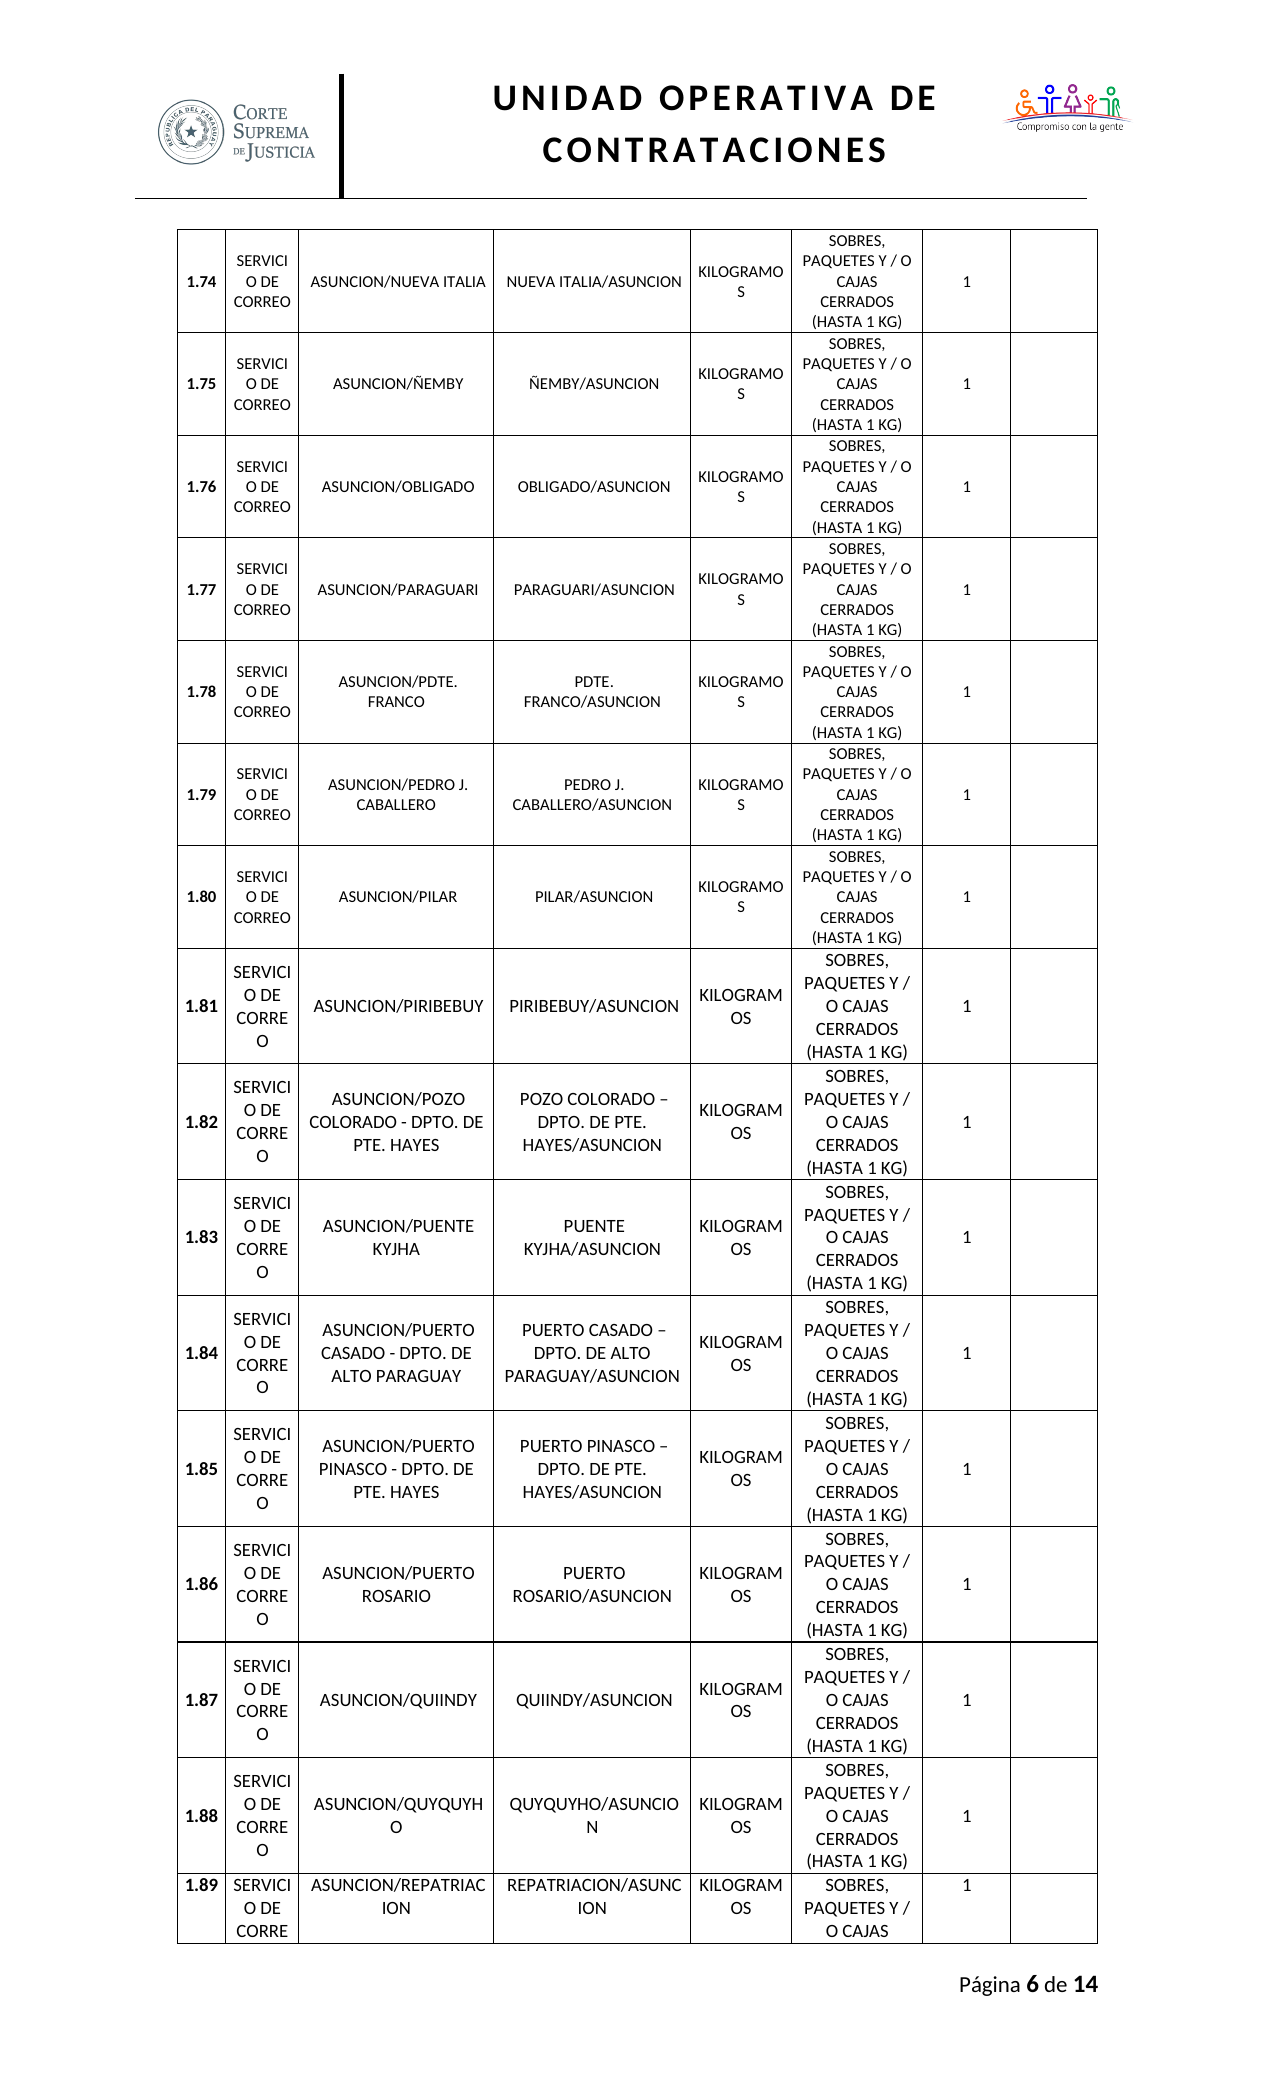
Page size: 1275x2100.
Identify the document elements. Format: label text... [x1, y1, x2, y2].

table_cell ÑEMBY/ASUNCION [494, 333, 690, 434]
table_cell 1 [923, 436, 1010, 537]
table_cell ASUNCION/PILAR [299, 846, 493, 948]
table_cell SOBRES, PAQUETES Y / O CAJAS CERRADOS (HASTA 1 KG) [792, 230, 922, 332]
picture [142, 73, 334, 191]
table_cell SERVICIO DE CORREO [226, 1643, 298, 1757]
table_cell 1.88 [178, 1758, 225, 1873]
table_cell 1 [923, 1064, 1010, 1179]
table_cell SERVICIO DE CORREO [226, 1527, 298, 1641]
table_cell 1 [923, 1180, 1010, 1294]
picture [1001, 81, 1134, 132]
table_cell KILOGRAMOS [691, 1411, 791, 1526]
table_cell 1.79 [178, 744, 225, 845]
table_cell 1 [923, 1527, 1010, 1641]
table_cell SOBRES, PAQUETES Y / O CAJAS CERRADOS (HASTA 1 KG) [792, 436, 922, 537]
table_cell SOBRES, PAQUETES Y / O CAJAS CERRADOS (HASTA 1 KG) [792, 846, 922, 948]
table_cell 1 [923, 1874, 1010, 1942]
table_cell KILOGRAMOS [691, 949, 791, 1063]
table_cell SERVICIO DE CORREO [226, 436, 298, 537]
table_cell ASUNCION/PDTE. FRANCO [299, 641, 493, 742]
table_cell [1011, 230, 1097, 332]
table_cell SOBRES, PAQUETES Y / O CAJAS CERRADOS (HASTA 1 KG) [792, 1643, 922, 1757]
table_cell SERVICIO DE CORREO [226, 333, 298, 434]
table_cell 1.77 [178, 538, 225, 640]
table_cell 1.87 [178, 1643, 225, 1757]
table_cell OBLIGADO/ASUNCION [494, 436, 690, 537]
table_cell SOBRES, PAQUETES Y / O CAJAS CERRADOS (HASTA 1 KG) [792, 641, 922, 742]
table_cell KILOGRAMOS [691, 1758, 791, 1873]
table_cell SOBRES, PAQUETES Y / O CAJAS CERRADOS (HASTA 1 KG) [792, 333, 922, 434]
table_cell 1 [923, 1296, 1010, 1410]
table_cell KILOGRAMOS [691, 1180, 791, 1294]
table_cell KILOGRAMOS [691, 538, 791, 640]
table_cell 1.89 [178, 1874, 225, 1942]
table_cell 1 [923, 641, 1010, 742]
table_cell ASUNCION/PIRIBEBUY [299, 949, 493, 1063]
table_cell KILOGRAMOS [691, 1064, 791, 1179]
table_cell SERVICIO DE CORREO [226, 744, 298, 845]
table_cell 1.86 [178, 1527, 225, 1641]
table_cell 1 [923, 744, 1010, 845]
table_cell 1 [923, 230, 1010, 332]
table_cell KILOGRAMOS [691, 333, 791, 434]
table_cell ASUNCION/PEDRO J. CABALLERO [299, 744, 493, 845]
table_cell 1.83 [178, 1180, 225, 1294]
table_cell ASUNCION/NUEVA ITALIA [299, 230, 493, 332]
table_cell PIRIBEBUY/ASUNCION [494, 949, 690, 1063]
table_cell [1011, 1064, 1097, 1179]
table_cell [1011, 538, 1097, 640]
table_cell 1 [923, 846, 1010, 948]
table_cell QUYQUYHO/ASUNCION [494, 1758, 690, 1873]
table_cell SERVICIO DE CORREO [226, 1874, 298, 1942]
table_cell [1011, 1874, 1097, 1942]
table_cell PDTE. FRANCO/ASUNCION [494, 641, 690, 742]
table_cell PARAGUARI/ASUNCION [494, 538, 690, 640]
table_cell QUIINDY/ASUNCION [494, 1643, 690, 1757]
table_cell SERVICIO DE CORREO [226, 538, 298, 640]
table_cell KILOGRAMOS [691, 230, 791, 332]
table_cell SOBRES, PAQUETES Y / O CAJAS CERRADOS (HASTA 1 KG) [792, 1296, 922, 1410]
table_cell ASUNCION/ÑEMBY [299, 333, 493, 434]
table_cell 1.81 [178, 949, 225, 1063]
table_cell ASUNCION/PARAGUARI [299, 538, 493, 640]
table_cell [1011, 744, 1097, 845]
table_cell ASUNCION/PUERTO CASADO - DPTO. DE ALTO PARAGUAY [299, 1296, 493, 1410]
table_cell SOBRES, PAQUETES Y / O CAJAS CERRADOS (HASTA 1 KG) [792, 1064, 922, 1179]
table_cell 1 [923, 1643, 1010, 1757]
table_cell [1011, 1643, 1097, 1757]
table_cell 1.76 [178, 436, 225, 537]
table_cell KILOGRAMOS [691, 436, 791, 537]
table_cell 1 [923, 949, 1010, 1063]
table_cell PEDRO J. CABALLERO/ASUNCION [494, 744, 690, 845]
table_cell 1.85 [178, 1411, 225, 1526]
table_cell PILAR/ASUNCION [494, 846, 690, 948]
table_cell 1.80 [178, 846, 225, 948]
table_cell NUEVA ITALIA/ASUNCION [494, 230, 690, 332]
table_cell PUERTO PINASCO – DPTO. DE PTE. HAYES/ASUNCION [494, 1411, 690, 1526]
table_cell SOBRES, PAQUETES Y / O CAJAS CERRADOS (HASTA 1 KG) [792, 1874, 922, 1942]
table_cell [1011, 1180, 1097, 1294]
table_cell [1011, 949, 1097, 1063]
table_cell [1011, 1527, 1097, 1641]
table_cell KILOGRAMOS [691, 1296, 791, 1410]
table_cell ASUNCION/REPATRIACION [299, 1874, 493, 1942]
table_cell [1011, 846, 1097, 948]
table_cell SERVICIO DE CORREO [226, 1064, 298, 1179]
table_cell PUENTE KYJHA/ASUNCION [494, 1180, 690, 1294]
table_cell SERVICIO DE CORREO [226, 949, 298, 1063]
table_cell 1 [923, 1411, 1010, 1526]
table_cell ASUNCION/OBLIGADO [299, 436, 493, 537]
table_cell SOBRES, PAQUETES Y / O CAJAS CERRADOS (HASTA 1 KG) [792, 1527, 922, 1641]
table_cell [1011, 1411, 1097, 1526]
table_cell KILOGRAMOS [691, 1643, 791, 1757]
table_cell ASUNCION/PUERTO PINASCO - DPTO. DE PTE. HAYES [299, 1411, 493, 1526]
table_cell 1 [923, 333, 1010, 434]
table_cell ASUNCION/QUIINDY [299, 1643, 493, 1757]
table_cell [1011, 1758, 1097, 1873]
table_cell SERVICIO DE CORREO [226, 230, 298, 332]
table_cell 1.82 [178, 1064, 225, 1179]
table_cell SOBRES, PAQUETES Y / O CAJAS CERRADOS (HASTA 1 KG) [792, 538, 922, 640]
table_cell [1011, 1296, 1097, 1410]
table_cell KILOGRAMOS [691, 1527, 791, 1641]
table_cell SOBRES, PAQUETES Y / O CAJAS CERRADOS (HASTA 1 KG) [792, 744, 922, 845]
table_cell SERVICIO DE CORREO [226, 1180, 298, 1294]
table_cell ASUNCION/PUERTO ROSARIO [299, 1527, 493, 1641]
table_cell [1011, 436, 1097, 537]
table_cell 1.78 [178, 641, 225, 742]
table_cell ASUNCION/PUENTE KYJHA [299, 1180, 493, 1294]
table_cell [1011, 333, 1097, 434]
table_cell PUERTO CASADO – DPTO. DE ALTO PARAGUAY/ASUNCION [494, 1296, 690, 1410]
table_cell 1.84 [178, 1296, 225, 1410]
table_cell SERVICIO DE CORREO [226, 1296, 298, 1410]
table_cell 1.74 [178, 230, 225, 332]
table_cell POZO COLORADO – DPTO. DE PTE. HAYES/ASUNCION [494, 1064, 690, 1179]
table_cell SERVICIO DE CORREO [226, 641, 298, 742]
table_cell SOBRES, PAQUETES Y / O CAJAS CERRADOS (HASTA 1 KG) [792, 1758, 922, 1873]
table_cell SERVICIO DE CORREO [226, 846, 298, 948]
table_cell PUERTO ROSARIO/ASUNCION [494, 1527, 690, 1641]
table_cell KILOGRAMOS [691, 846, 791, 948]
table_cell SERVICIO DE CORREO [226, 1411, 298, 1526]
table_cell KILOGRAMOS [691, 1874, 791, 1942]
table_cell SOBRES, PAQUETES Y / O CAJAS CERRADOS (HASTA 1 KG) [792, 1411, 922, 1526]
table_cell SOBRES, PAQUETES Y / O CAJAS CERRADOS (HASTA 1 KG) [792, 949, 922, 1063]
table_cell SOBRES, PAQUETES Y / O CAJAS CERRADOS (HASTA 1 KG) [792, 1180, 922, 1294]
table_cell REPATRIACION/ASUNCION [494, 1874, 690, 1942]
table_cell ASUNCION/POZO COLORADO - DPTO. DE PTE. HAYES [299, 1064, 493, 1179]
table_cell [1011, 641, 1097, 742]
table_cell ASUNCION/QUYQUYHO [299, 1758, 493, 1873]
table_cell KILOGRAMOS [691, 641, 791, 742]
table_cell 1 [923, 538, 1010, 640]
table_cell SERVICIO DE CORREO [226, 1758, 298, 1873]
table_cell 1.75 [178, 333, 225, 434]
table_cell 1 [923, 1758, 1010, 1873]
table_cell KILOGRAMOS [691, 744, 791, 845]
